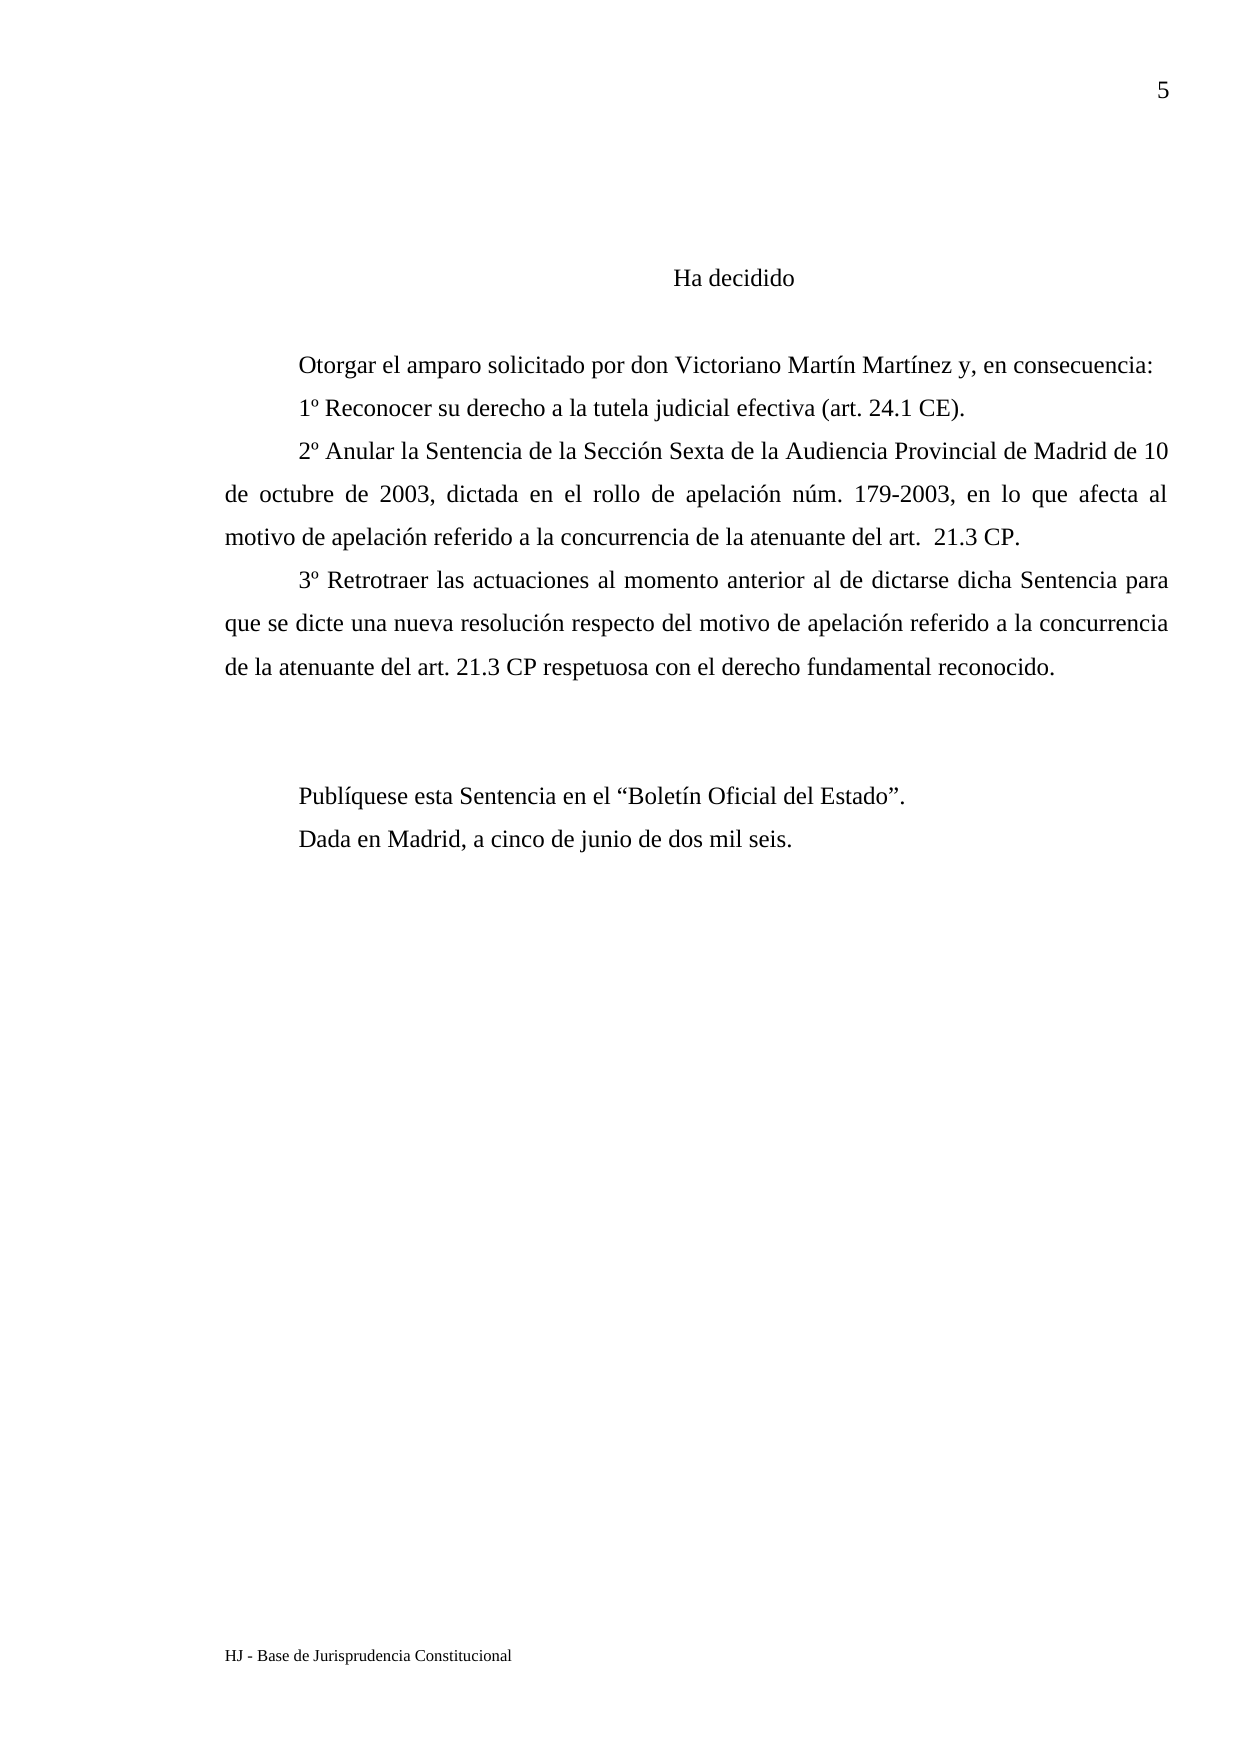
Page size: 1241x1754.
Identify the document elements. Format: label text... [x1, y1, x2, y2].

text Otorgar el amparo solicitado por don Victoriano Martín Martínez y, en consecuencia: [224, 350, 1169, 378]
text 2º Anular la Sentencia de la Sección Sexta de la Audiencia Provincial de Madrid de 10 de octubre de 2003, dictada en el rollo de apelación núm. 179-2003, en lo que afecta al motivo de apelación referido a la concurrencia de la atenuante del art. 21.3 CP. [224, 436, 1169, 551]
text 3º Retrotraer las actuaciones al momento anterior al de dictarse dicha Sentencia para que se dicte una nueva resolución respecto del motivo de apelación referido a la concurrencia de la atenuante del art. 21.3 CP respetuosa con el derecho fundamental reconocido. [224, 565, 1169, 680]
text Ha decidido [224, 263, 1169, 292]
text 1º Reconocer su derecho a la tutela judicial efectiva (art. 24.1 CE). [224, 393, 1169, 422]
text Dada en Madrid, a cinco de junio de dos mil seis. [224, 824, 1169, 853]
text Publíquese esta Sentencia en el “Boletín Oficial del Estado”. [224, 781, 1169, 810]
